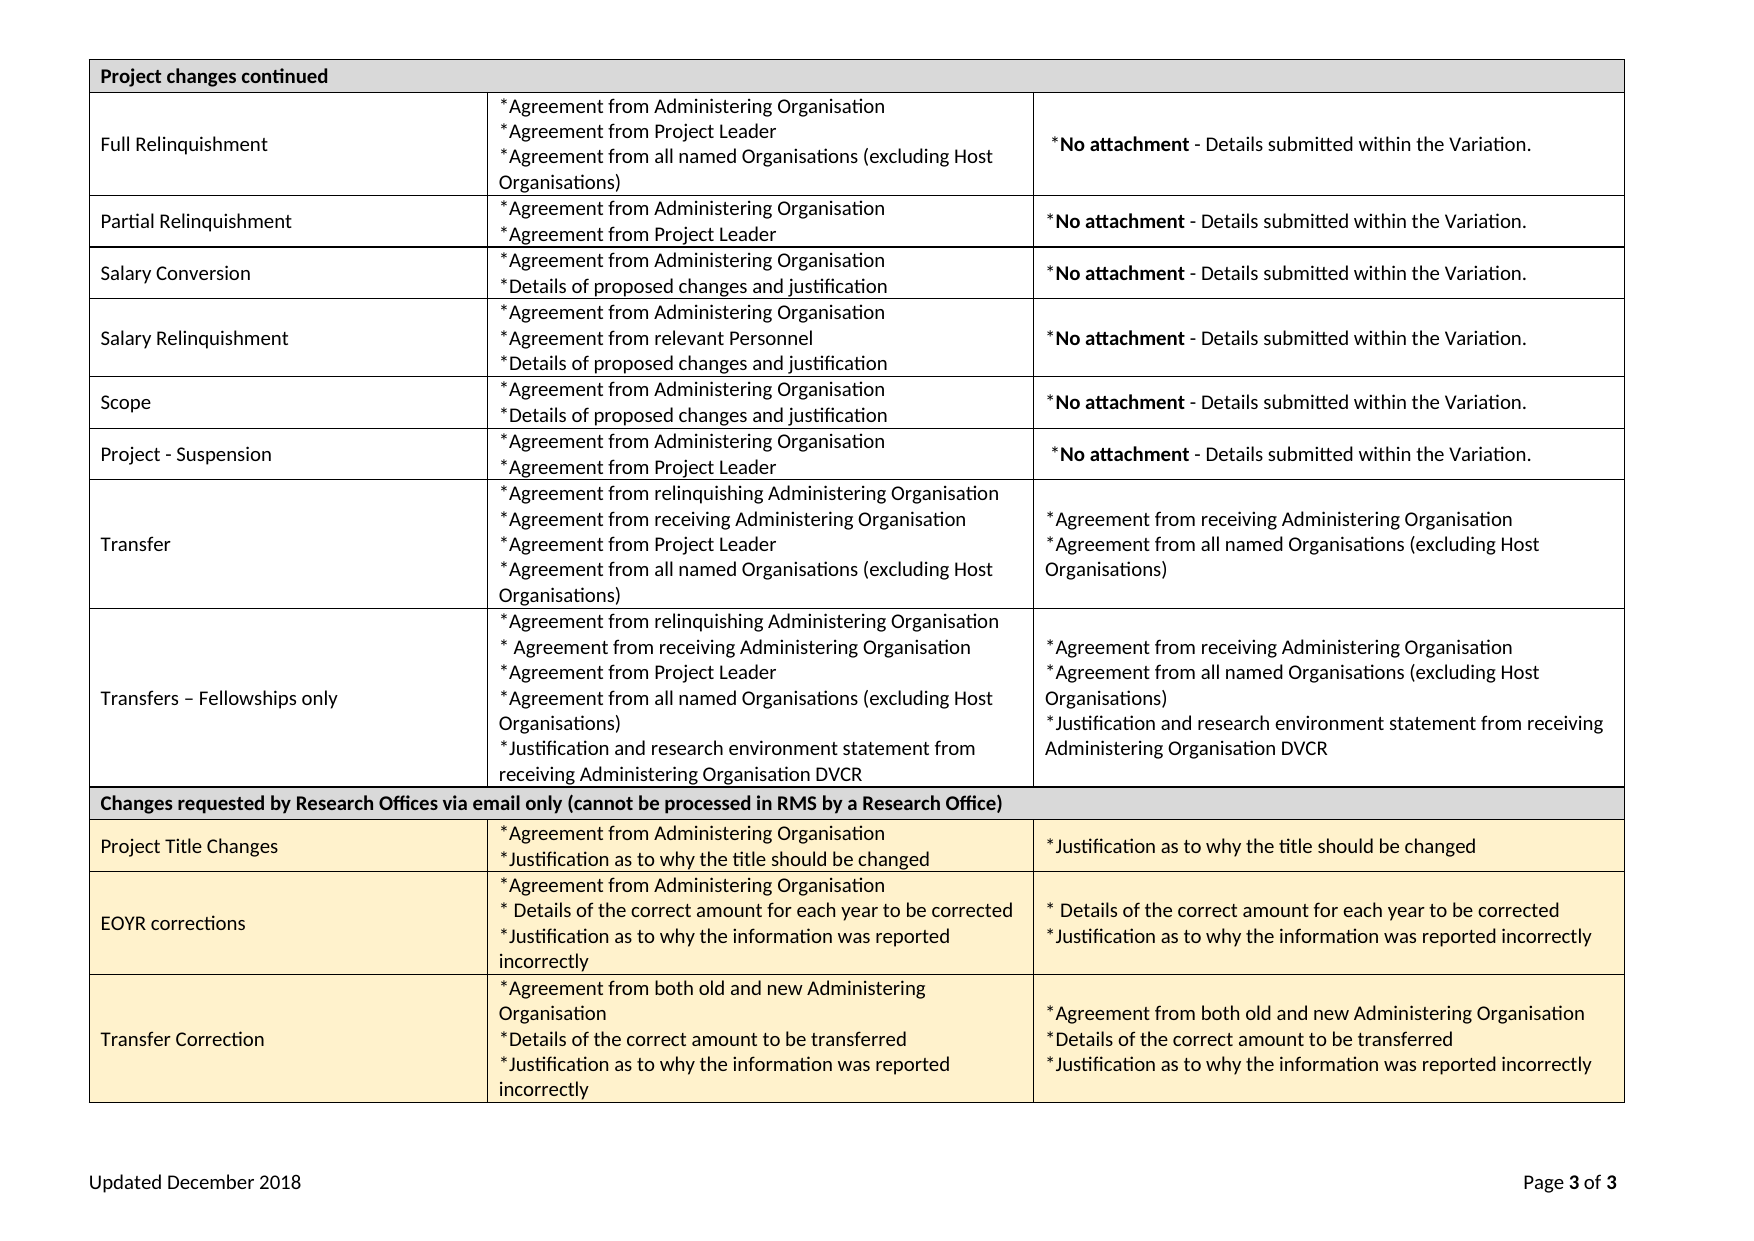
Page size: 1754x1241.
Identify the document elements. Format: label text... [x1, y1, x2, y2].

table_cell *No attachment - Details submitted within the Variation. [1034, 299, 1624, 376]
table_cell *No attachment - Details submitted within the Variation. [1034, 248, 1624, 298]
table_cell *Agreement from Administering Organisation * Details of the correct amount for each year to be corrected *Justification as to why the information was reported incorrectly [488, 872, 1033, 974]
table_header Project changes continued [90, 60, 1624, 92]
table_cell *Justification as to why the title should be changed [1034, 820, 1624, 871]
table_cell *Agreement from relinquishing Administering Organisation * Agreement from receiving Administering Organisation *Agreement from Project Leader *Agreement from all named Organisations (excluding Host Organisations) *Justification and research environment statement from receiving Administering Organisation DVCR [488, 609, 1033, 786]
table_cell *Agreement from relinquishing Administering Organisation *Agreement from receiving Administering Organisation *Agreement from Project Leader *Agreement from all named Organisations (excluding Host Organisations) [488, 480, 1033, 607]
table_cell Transfer [90, 480, 487, 607]
table_cell Transfers – Fellowships only [90, 609, 487, 786]
table_cell Transfer Correction [90, 975, 487, 1102]
table_cell *Agreement from receiving Administering Organisation *Agreement from all named Organisations (excluding Host Organisations) *Justification and research environment statement from receiving Administering Organisation DVCR [1034, 609, 1624, 786]
table_cell Full Relinquishment [90, 93, 487, 194]
table_cell *Agreement from Administering Organisation *Details of proposed changes and justification [488, 377, 1033, 427]
table_cell EOYR corrections [90, 872, 487, 974]
table_cell *No attachment - Details submitted within the Variation. [1034, 377, 1624, 427]
table_cell *Agreement from Administering Organisation *Details of proposed changes and justification [488, 248, 1033, 298]
table_cell Salary Conversion [90, 248, 487, 298]
table_cell *Agreement from receiving Administering Organisation *Agreement from all named Organisations (excluding Host Organisations) [1034, 480, 1624, 607]
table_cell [1034, 93, 1624, 194]
table_cell *No attachment - Details submitted within the Variation. [1034, 196, 1624, 246]
table_cell *No attachment - Details submitted within the Variation. [1034, 429, 1624, 479]
table_cell *Agreement from Administering Organisation *Agreement from Project Leader *Agreement from all named Organisations (excluding Host Organisations) [488, 93, 1033, 194]
table_cell *Agreement from Administering Organisation *Agreement from Project Leader [488, 196, 1033, 246]
table_cell Changes requested by Research Offices via email only (cannot be processed in RMS by a Research Office) [90, 788, 1624, 819]
table_cell * Details of the correct amount for each year to be corrected *Justification as to why the information was reported incorrectly [1034, 872, 1624, 974]
table_cell *Agreement from Administering Organisation *Agreement from relevant Personnel *Details of proposed changes and justification [488, 299, 1033, 376]
table_cell Salary Relinquishment [90, 299, 487, 376]
table_cell Project - Suspension [90, 429, 487, 479]
table_cell *Agreement from Administering Organisation *Justification as to why the title should be changed [488, 820, 1033, 871]
table_cell *Agreement from both old and new Administering Organisation *Details of the correct amount to be transferred *Justification as to why the information was reported incorrectly [1034, 975, 1624, 1102]
table_cell *Agreement from Administering Organisation *Agreement from Project Leader [488, 429, 1033, 479]
table_cell Scope [90, 377, 487, 427]
table_cell *Agreement from both old and new Administering Organisation *Details of the correct amount to be transferred *Justification as to why the information was reported incorrectly [488, 975, 1033, 1102]
table_cell Project Title Changes [90, 820, 487, 871]
table_cell Partial Relinquishment [90, 196, 487, 246]
